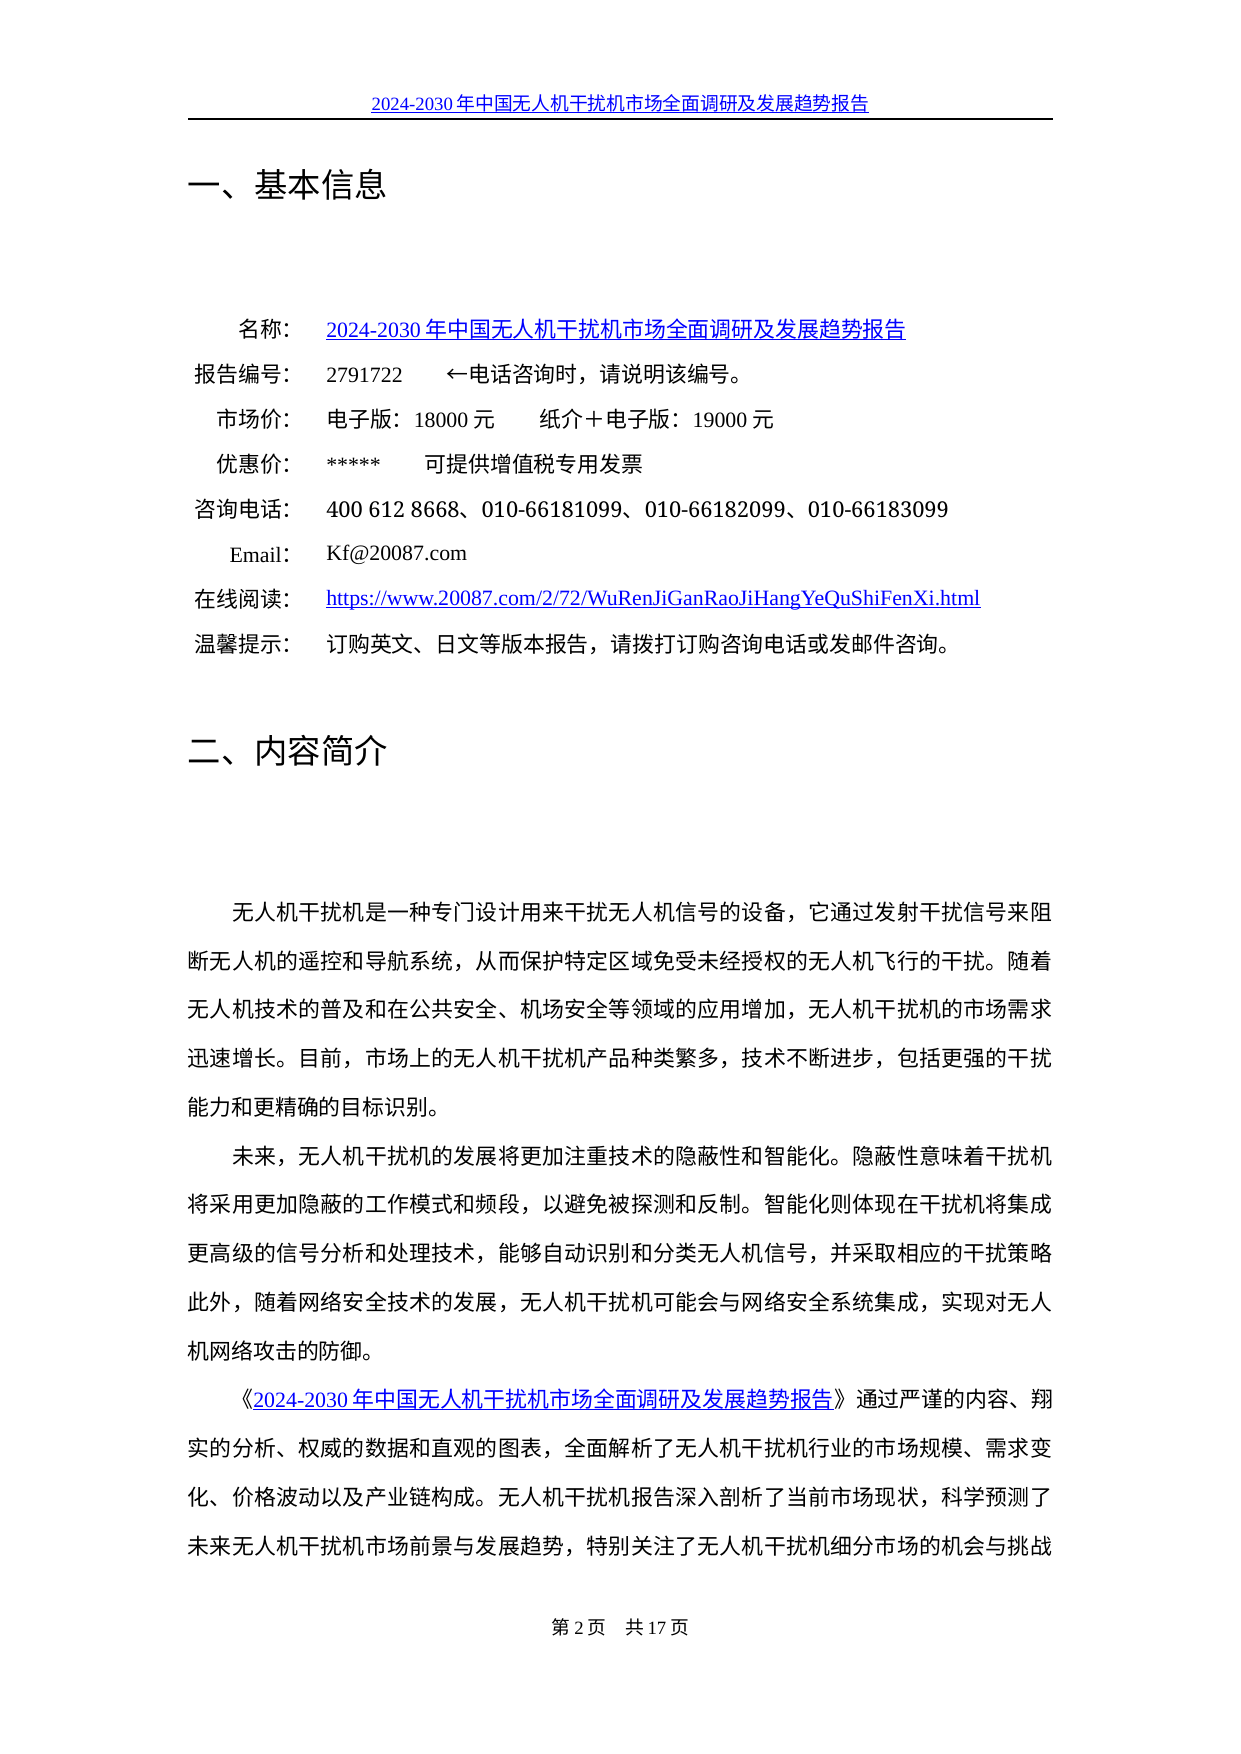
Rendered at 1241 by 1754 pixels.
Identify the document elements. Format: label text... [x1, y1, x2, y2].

table_cell 400 612 8668、010-66181099、010-66182099、010-66183099 [315, 492, 1073, 537]
table_cell 2791722 ←电话咨询时，请说明该编号。 [315, 357, 1073, 402]
table_cell Email： [167, 537, 315, 582]
table_cell 优惠价： [167, 447, 315, 492]
table_cell 咨询电话： [167, 492, 315, 537]
table_cell 订购英文、日文等版本报告，请拨打订购咨询电话或发邮件咨询。 [315, 627, 1073, 672]
table_cell Kf@20087.com [315, 537, 1073, 582]
table_header 2024-2030年中国无人机干扰机市场全面调研及发展趋势报告 [315, 312, 1073, 357]
table_cell 市场价： [167, 402, 315, 447]
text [187, 894, 1053, 1561]
table_cell 在线阅读： [167, 582, 315, 627]
table_cell 报告编号： [167, 357, 315, 402]
title 二、内容简介 [187, 717, 1053, 782]
table_cell [315, 582, 1073, 627]
table_cell 温馨提示： [167, 627, 315, 672]
title 一、基本信息 [187, 150, 1053, 215]
table_header 名称： [167, 312, 315, 357]
table_cell 电子版：18000 元 纸介＋电子版：19000 元 [315, 402, 1073, 447]
table_cell ***** 可提供增值税专用发票 [315, 447, 1073, 492]
